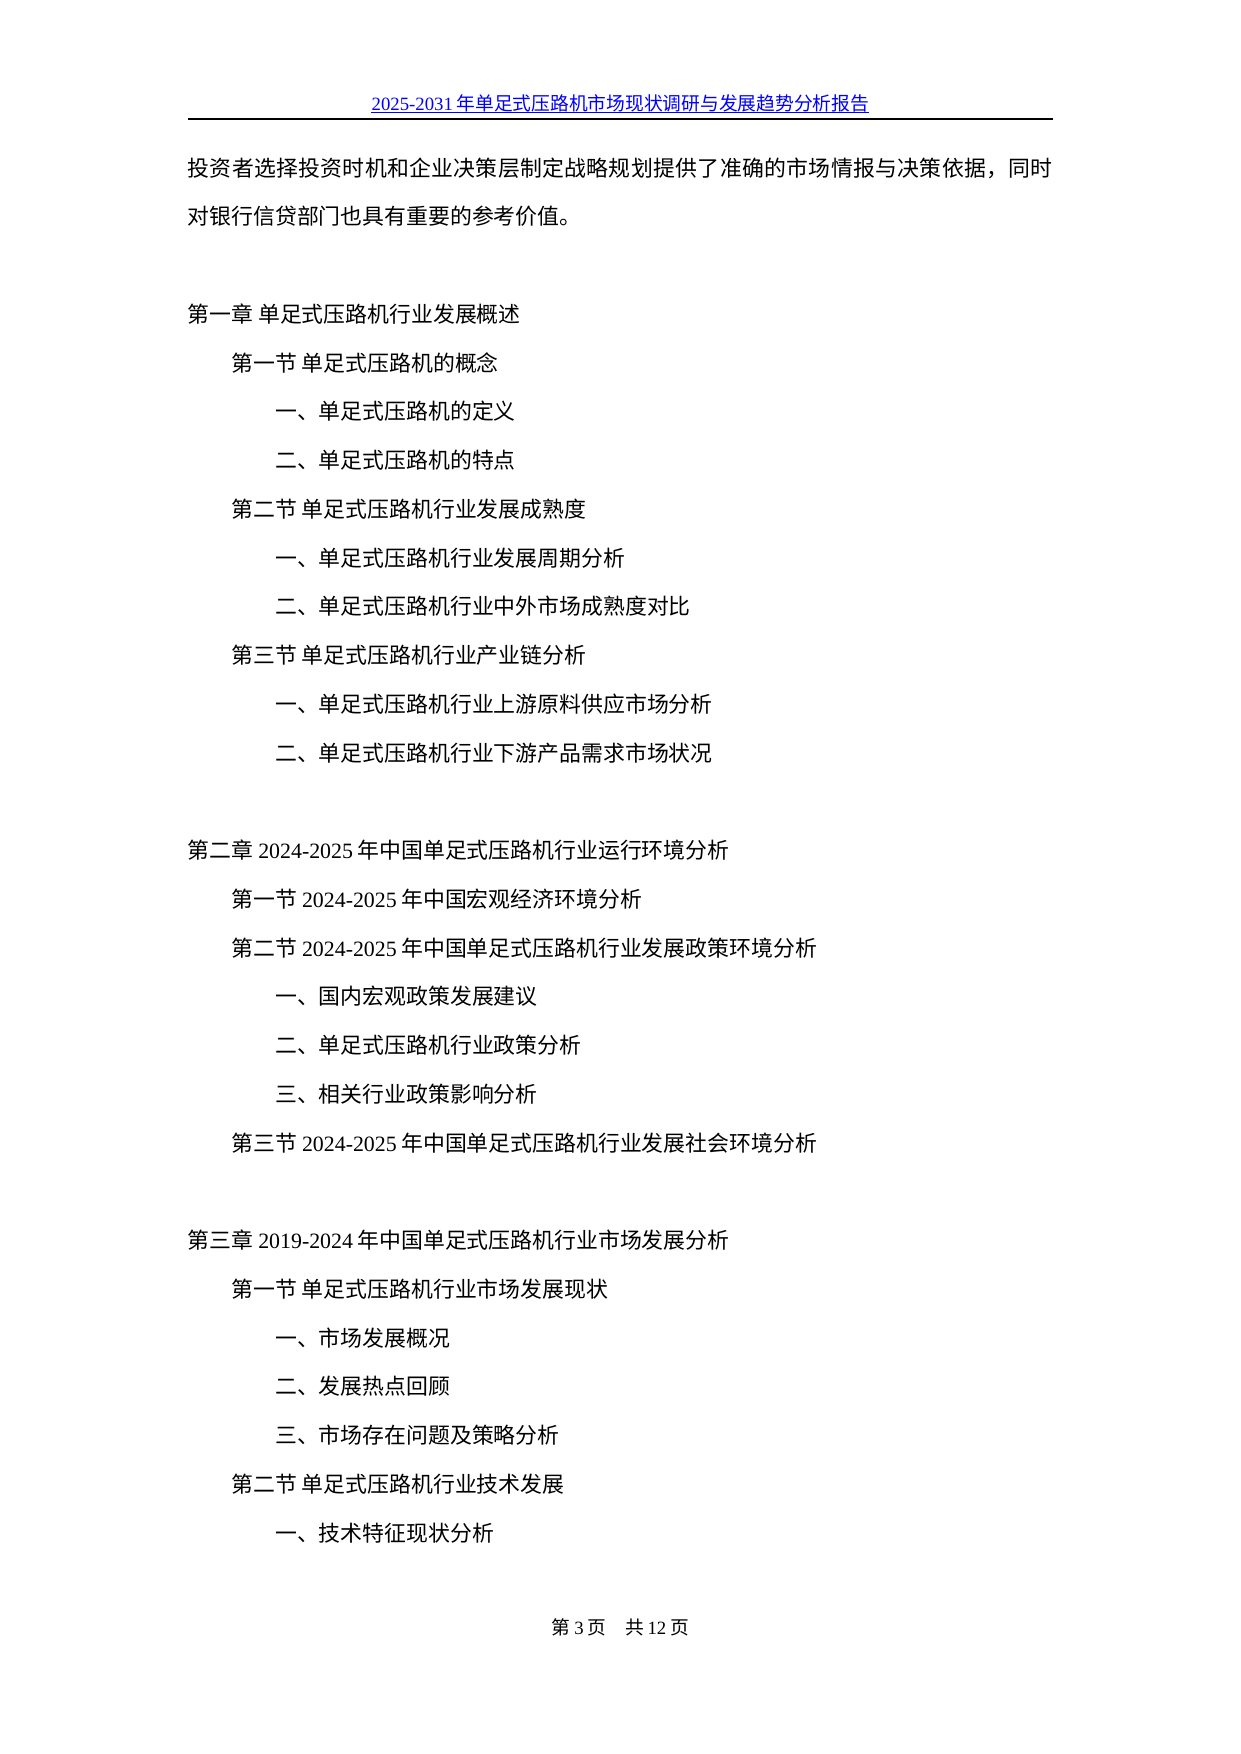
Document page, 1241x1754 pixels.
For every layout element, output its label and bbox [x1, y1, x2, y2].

text [187, 150, 1053, 1548]
